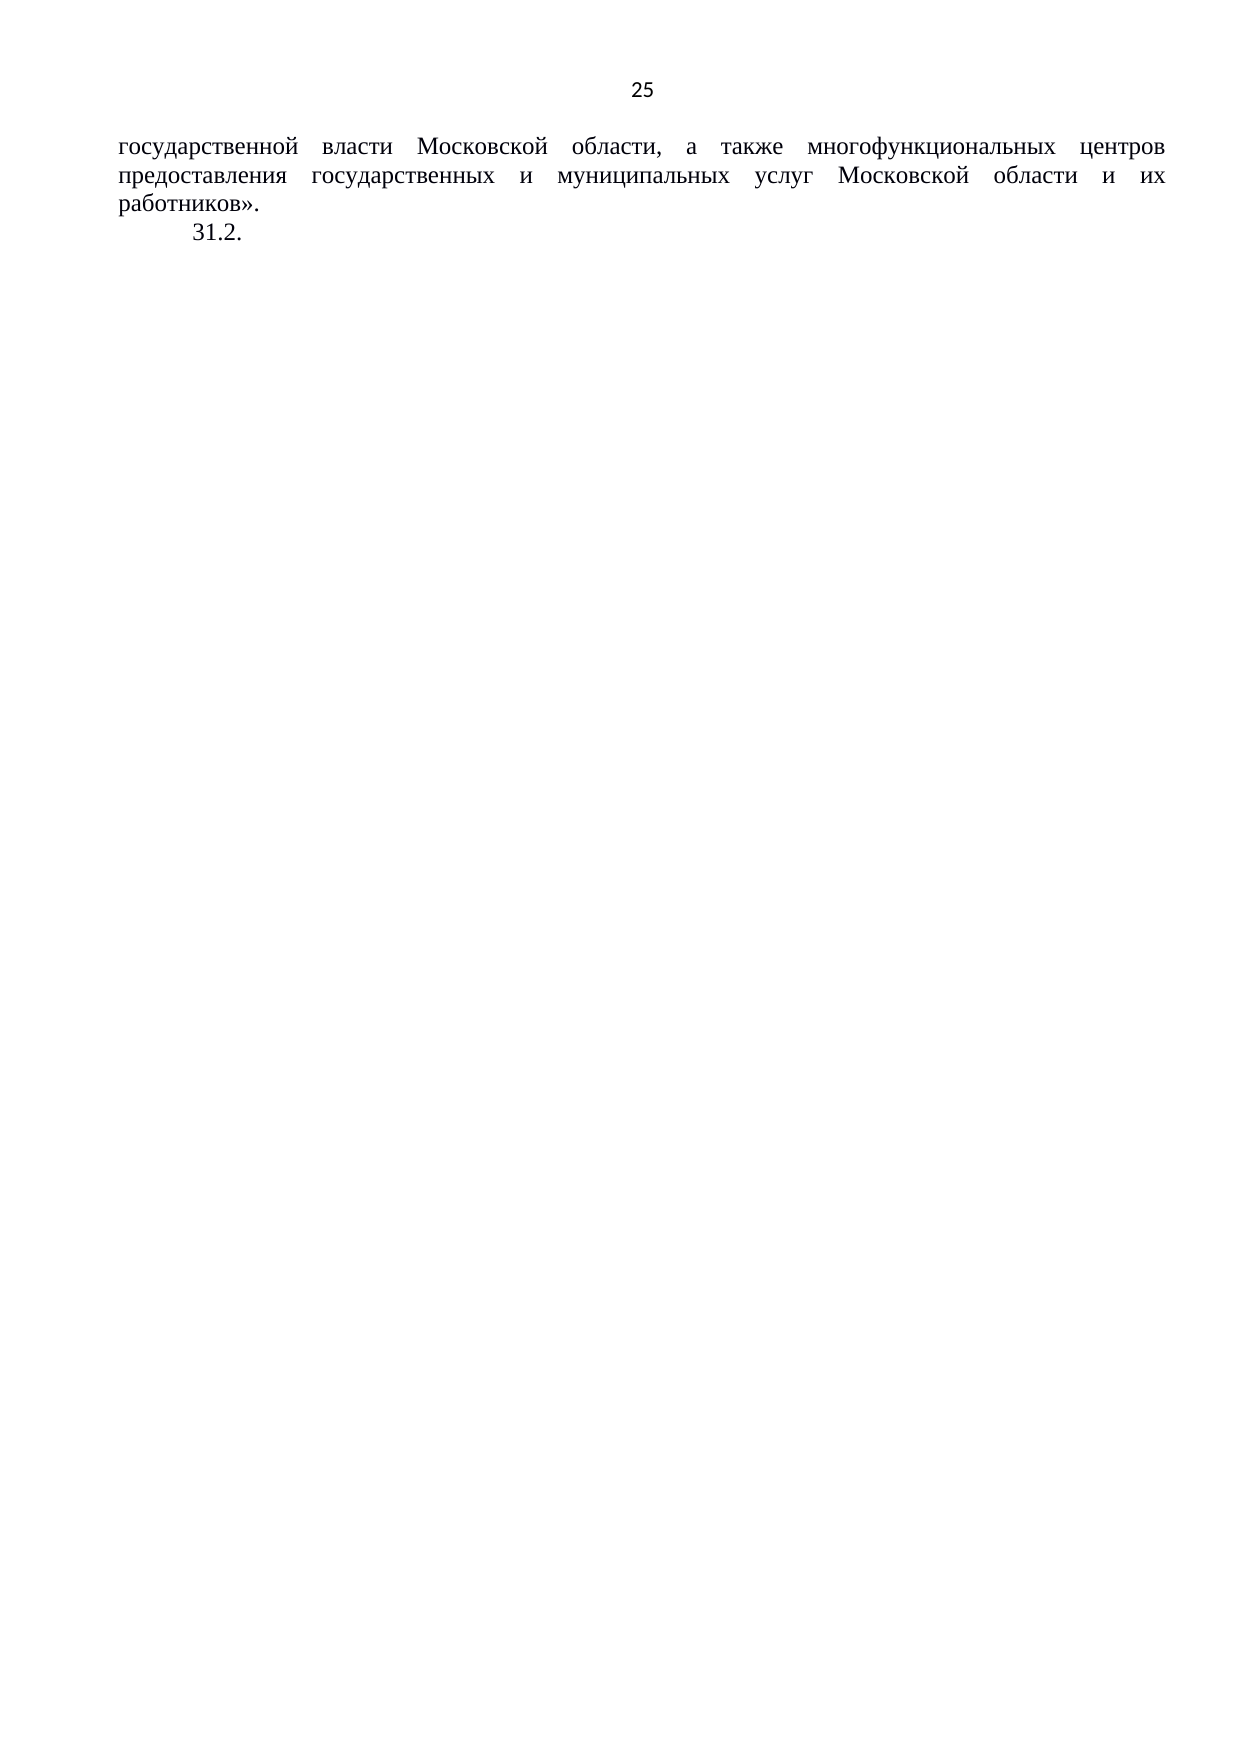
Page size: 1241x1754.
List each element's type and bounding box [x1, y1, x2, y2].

list [118, 131, 1167, 217]
